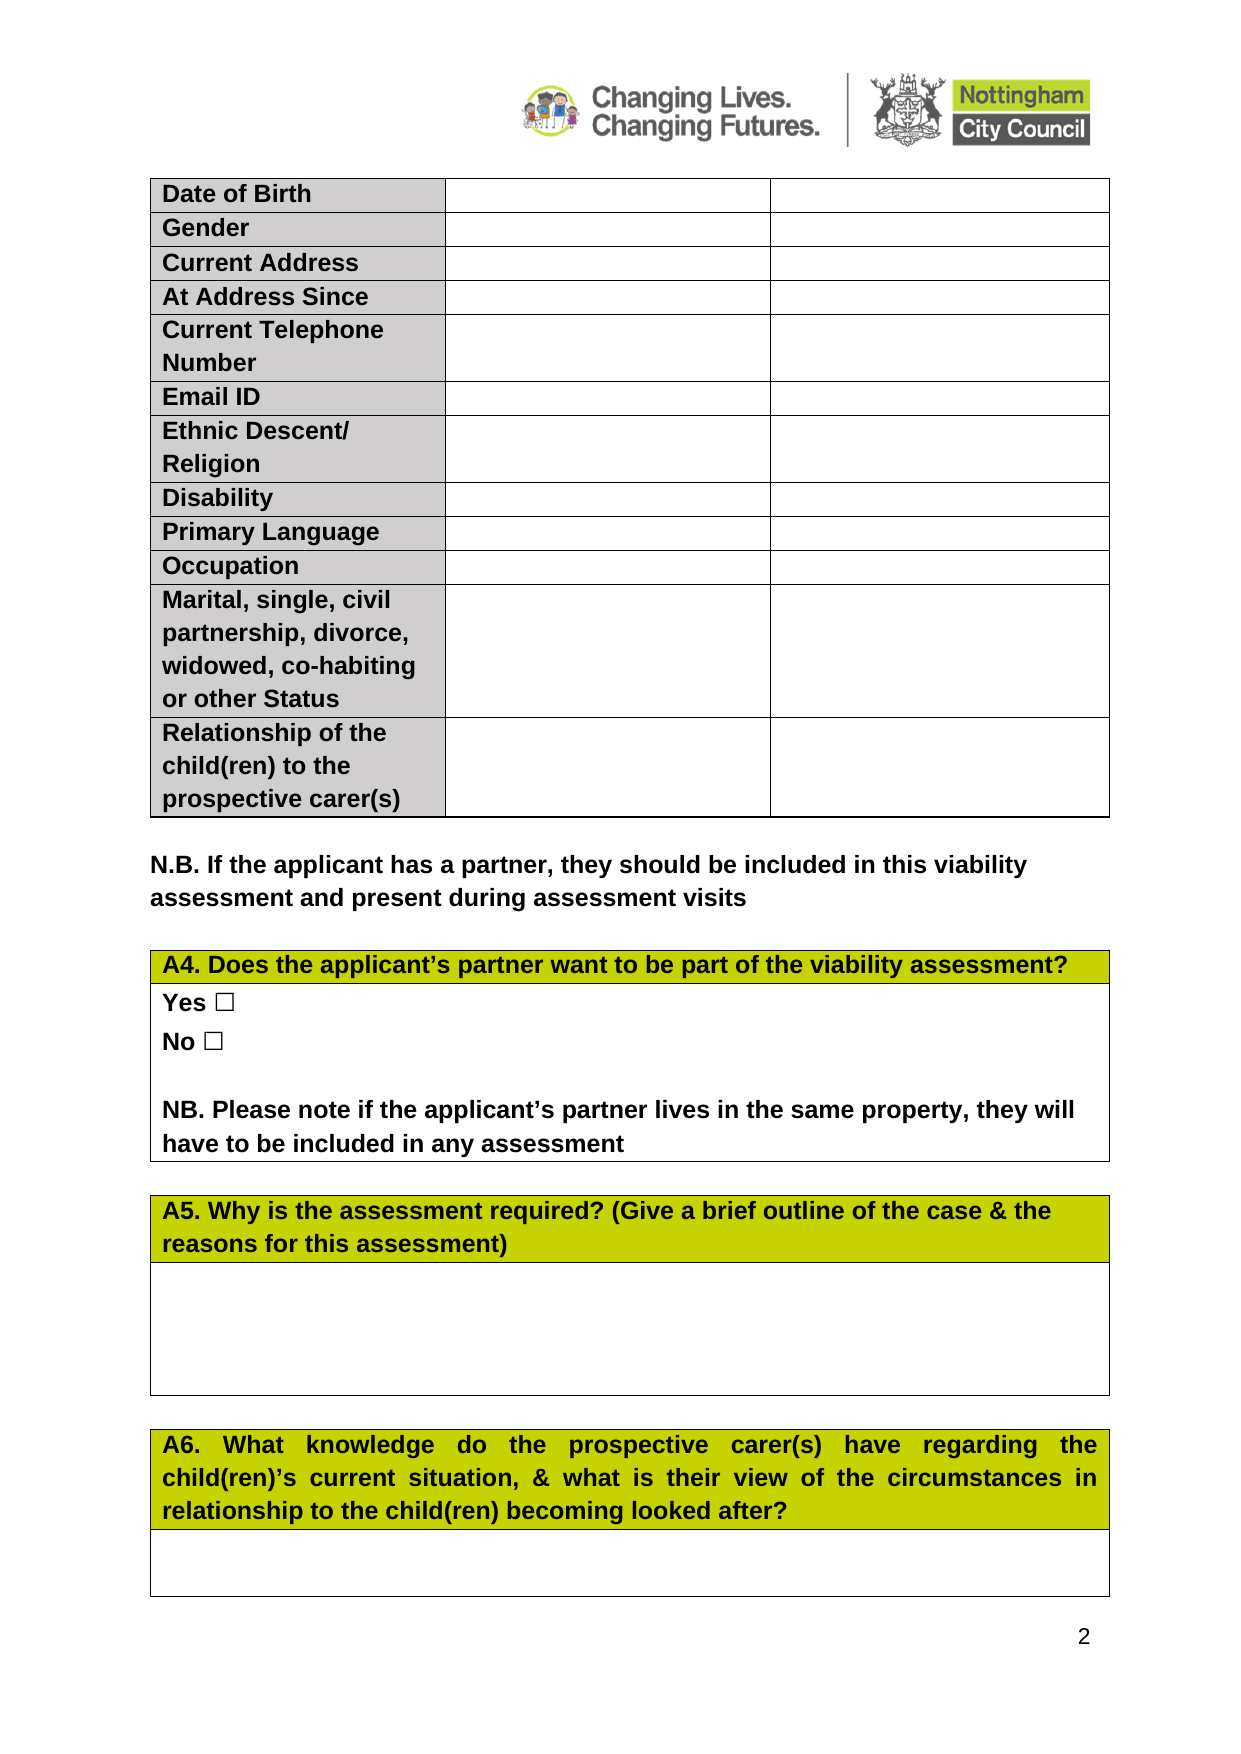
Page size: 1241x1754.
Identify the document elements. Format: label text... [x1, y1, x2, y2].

table_header A5. Why is the assessment required? (Give a brief outline of the case & the reasons for this assessment) [151, 1196, 1109, 1262]
table_cell [771, 281, 1109, 314]
table_cell Occupation [151, 551, 445, 584]
table_cell [446, 483, 770, 516]
table_cell [446, 718, 770, 816]
table_cell [771, 247, 1109, 280]
table_cell [771, 213, 1109, 246]
table_cell [151, 1263, 1109, 1395]
table_cell [771, 416, 1109, 482]
table_cell [771, 517, 1109, 550]
table_cell [771, 483, 1109, 516]
table_cell [151, 1530, 1109, 1596]
table_header A6. What knowledge do the prospective carer(s) have regarding the child(ren)’s current situation, & what is their view of the circumstances in relationship to the child(ren) becoming looked after? [151, 1430, 1109, 1529]
table_cell [446, 551, 770, 584]
table_cell Yes No NB. Please note if the applicant’s partner lives in the same property, they will have to be included in any assessment [151, 984, 1109, 1161]
table_cell [771, 551, 1109, 584]
table_header A4. Does the applicant’s partner want to be part of the viability assessment? [151, 951, 1109, 983]
table_cell Current Telephone Number [151, 315, 445, 381]
table_cell [446, 281, 770, 314]
table_cell Gender [151, 213, 445, 246]
table_cell [771, 179, 1109, 212]
table_cell Primary Language [151, 517, 445, 550]
table_cell Marital, single, civil partnership, divorce, widowed, co-habiting or other Status [151, 585, 445, 717]
table_cell At Address Since [151, 281, 445, 314]
table_cell Relationship of the child(ren) to the prospective carer(s) [151, 718, 445, 816]
table_cell [446, 382, 770, 415]
table_cell [446, 213, 770, 246]
table_cell [446, 416, 770, 482]
table_cell Current Address [151, 247, 445, 280]
table_cell [446, 517, 770, 550]
table_cell [771, 718, 1109, 816]
table_cell [446, 179, 770, 212]
table_cell [446, 585, 770, 717]
table_cell [771, 382, 1109, 415]
table_cell [446, 315, 770, 381]
picture [521, 73, 1091, 147]
table_cell Ethnic Descent/ Religion [151, 416, 445, 482]
table_cell Disability [151, 483, 445, 516]
table_cell [446, 247, 770, 280]
table_cell [771, 315, 1109, 381]
table_cell Date of Birth [151, 179, 445, 212]
text N.B. If the applicant has a partner, they should be included in this viability assessment and present during assessment visits [150, 850, 1090, 912]
table_cell Email ID [151, 382, 445, 415]
table_cell [771, 585, 1109, 717]
